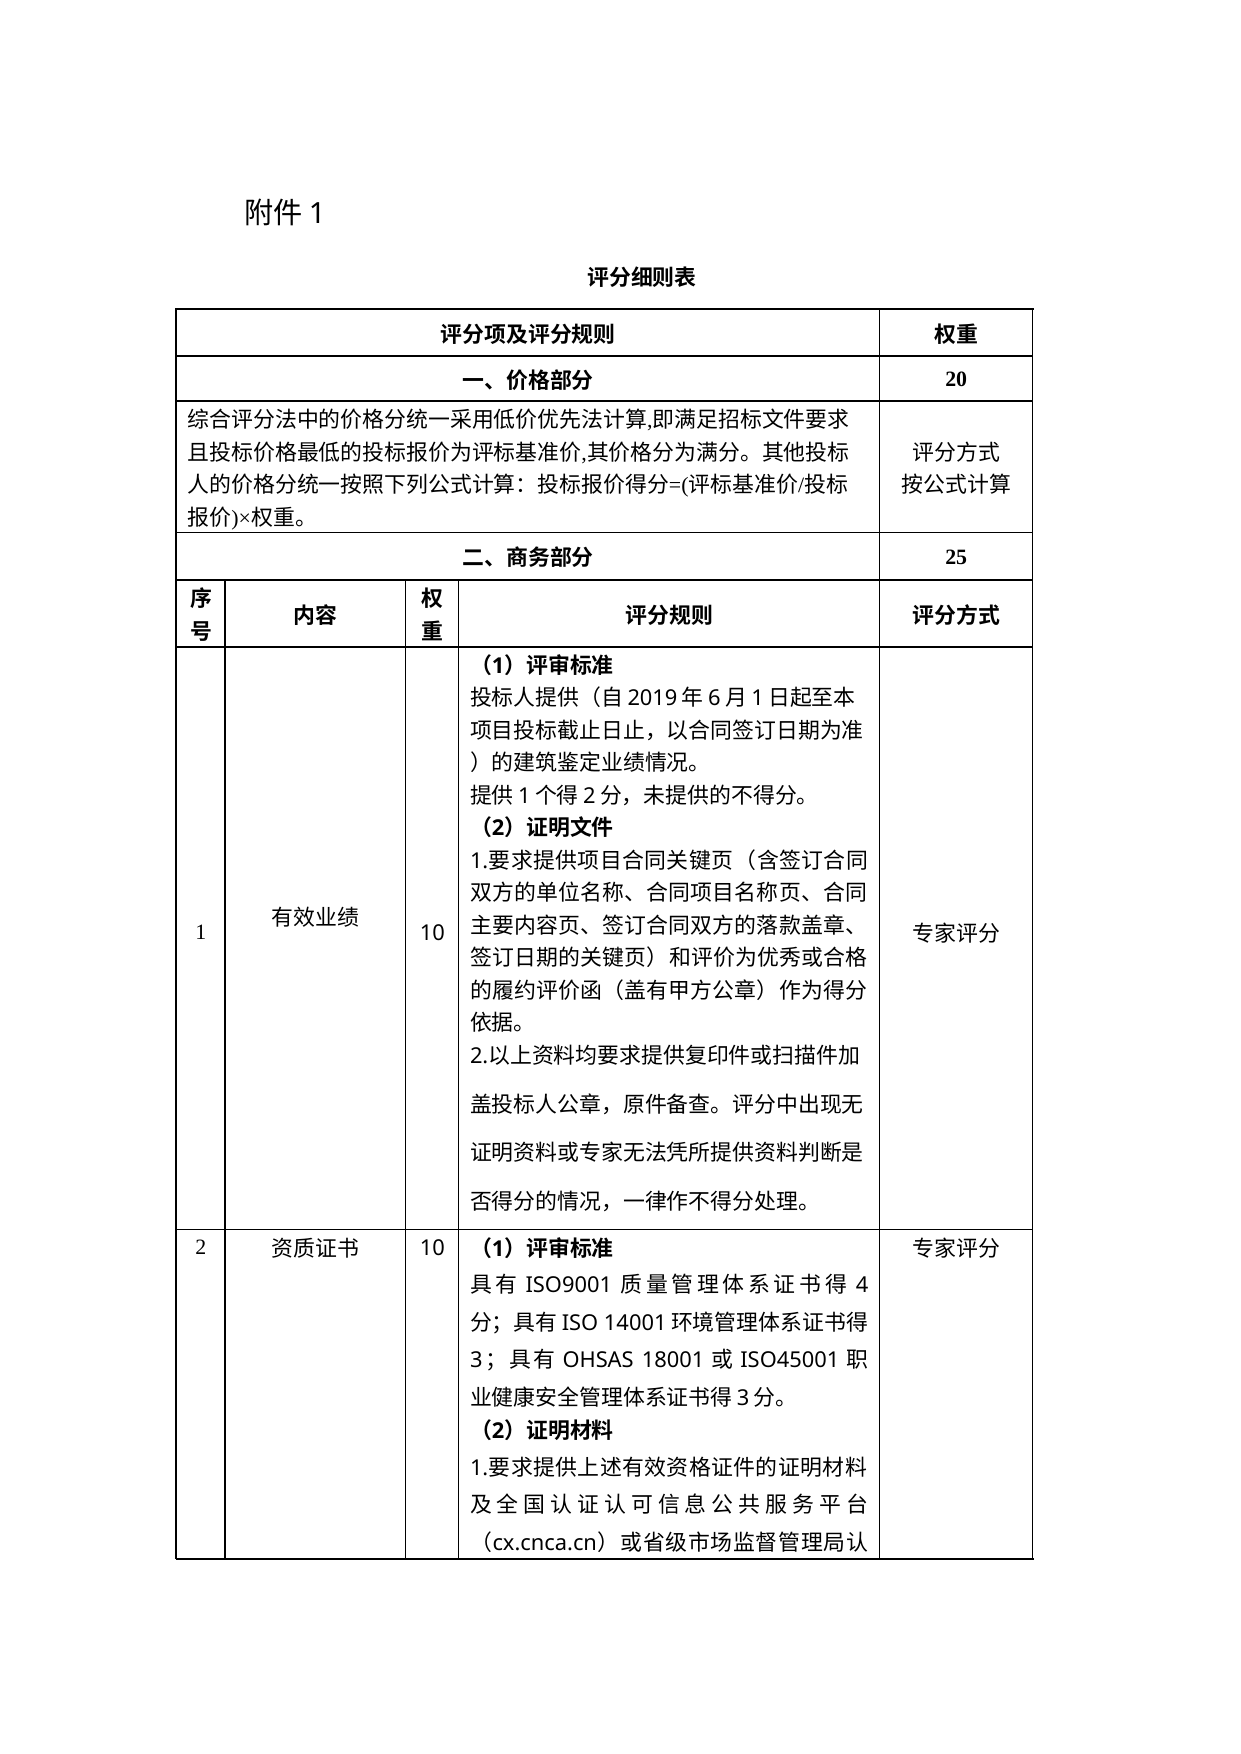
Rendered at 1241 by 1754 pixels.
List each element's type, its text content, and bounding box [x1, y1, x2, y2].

table_cell 一、价格部分 [177, 357, 879, 400]
table_cell 10 [406, 648, 458, 1229]
table_cell 25 [880, 533, 1032, 579]
table_cell 序号 [177, 581, 224, 646]
table_cell 内容 [226, 581, 405, 646]
table_cell 2 [177, 1230, 224, 1558]
table_cell 10 [406, 1230, 458, 1558]
text 评分细则表 [187, 259, 1053, 292]
table_cell 评分规则 [459, 581, 879, 646]
table_header 评分项及评分规则 [177, 310, 879, 355]
table_cell 评分方式 按公式计算 [880, 402, 1032, 532]
table_cell 综合评分法中的价格分统一采用低价优先法计算,即满足招标文件要求且投标价格最低的投标报价为评标基准价,其价格分为满分。其他投标人的价格分统一按照下列公式计算：投标报价得分=(评标基准价/投标报价)×权重。 [177, 402, 879, 532]
table_cell 1 [177, 648, 224, 1229]
table_cell 20 [880, 357, 1032, 400]
table_header 权重 [880, 310, 1032, 355]
table_cell 资质证书 [226, 1230, 405, 1558]
table_cell 二、商务部分 [177, 533, 879, 579]
table_cell 评分方式 [880, 581, 1032, 646]
table_cell 专家评分 [880, 1230, 1032, 1558]
table_cell 专家评分 [880, 648, 1032, 1229]
table_cell 权重 [406, 581, 458, 646]
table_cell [459, 1230, 879, 1558]
table_cell 有效业绩 [226, 648, 405, 1229]
table_cell （1）评审标准 投标人提供（自2019年6月1日起至本项目投标截止日止，以合同签订日期为准 ）的建筑鉴定业绩情况。 提供1个得2分，未提供的不得分。 （2）证明文件 1.要求提供项目合同关键页（含签订合同双方的单位名称、合同项目名称页、合同主要内容页、签订合同双方的落款盖章、签订日期的关键页）和评价为优秀或合格的履约评价函（盖有甲方公章）作为得分依据。 2.以上资料均要求提供复印件或扫描件加盖投标人公章，原件备查。评分中出现无证明资料或专家无法凭所提供资料判断是否得分的情况，一律作不得分处理。 [459, 648, 879, 1229]
text 附件1 [187, 178, 1053, 243]
